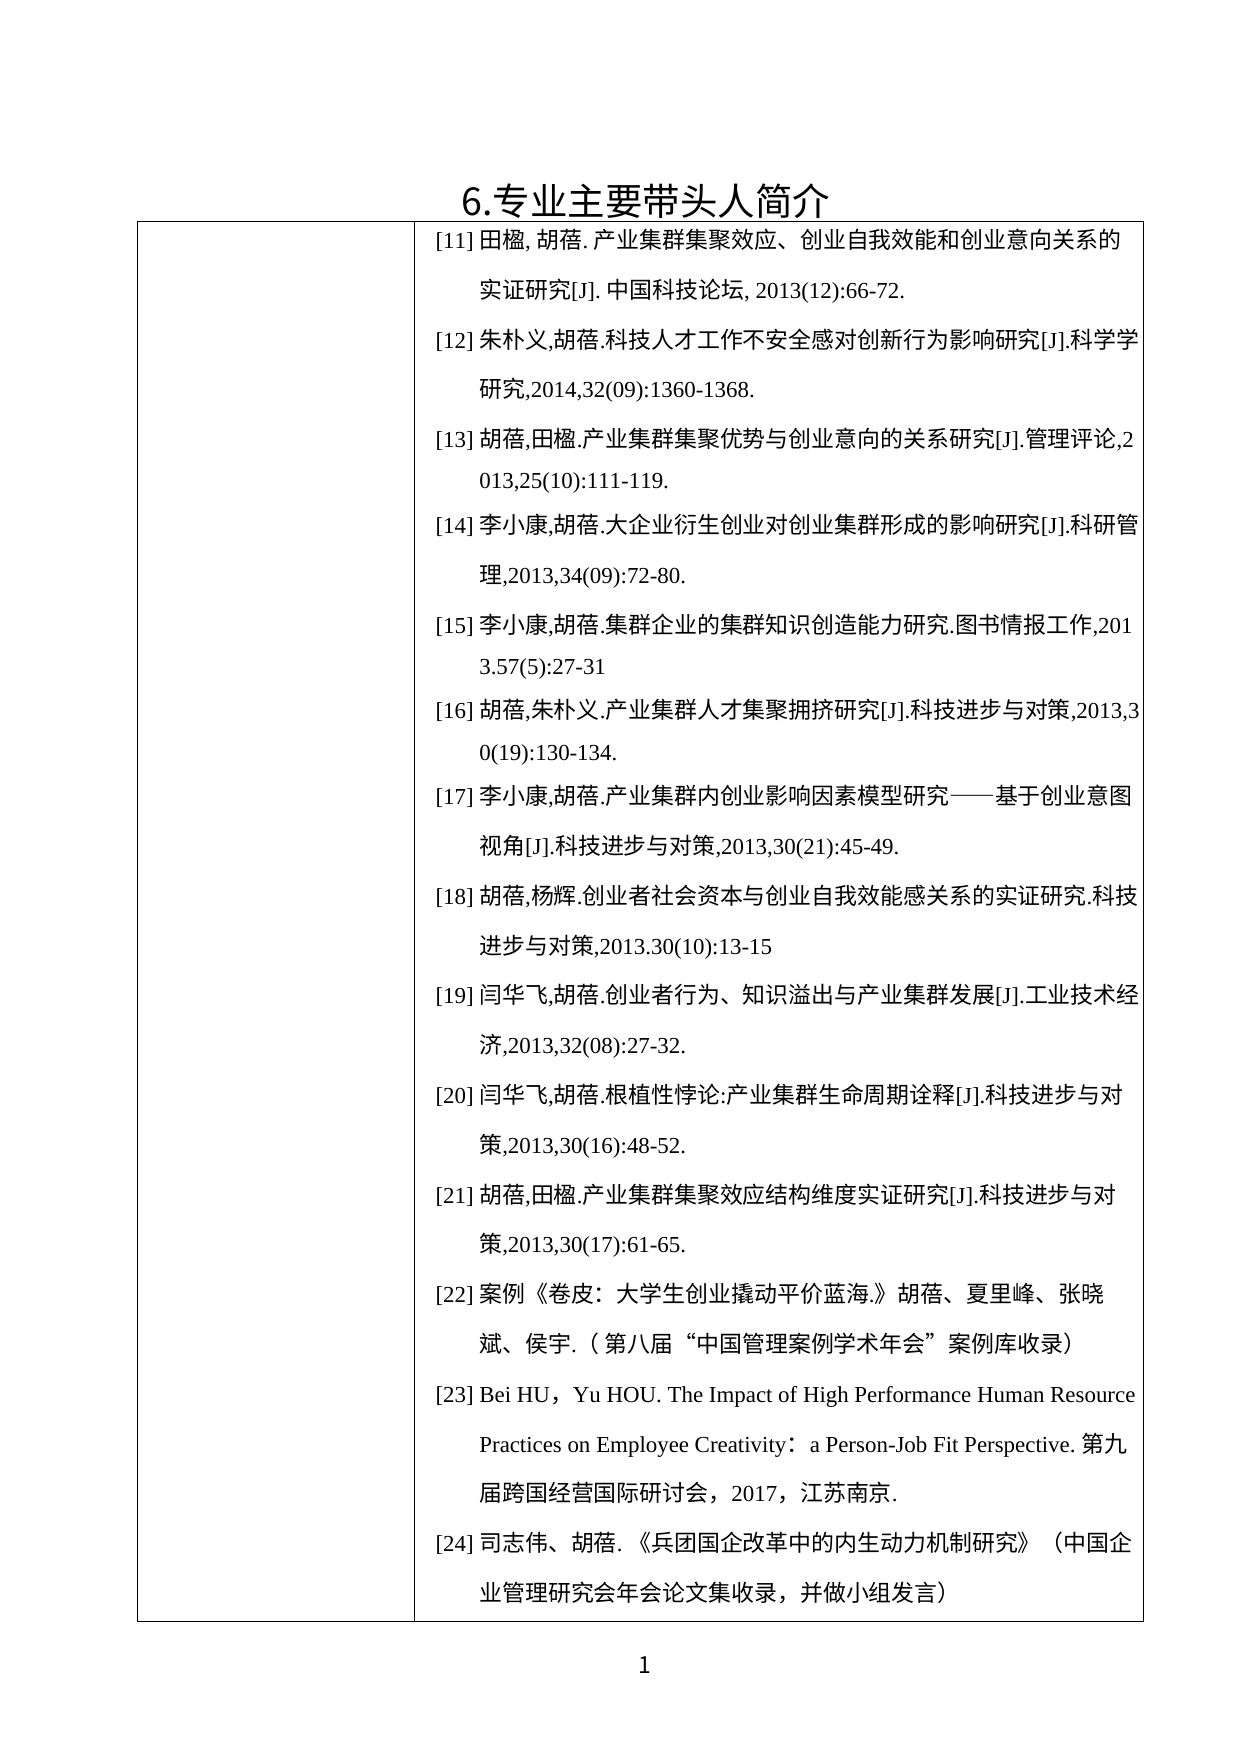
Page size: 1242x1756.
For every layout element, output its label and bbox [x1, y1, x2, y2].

table_cell [415, 222, 1143, 1621]
table_cell [138, 222, 414, 1621]
